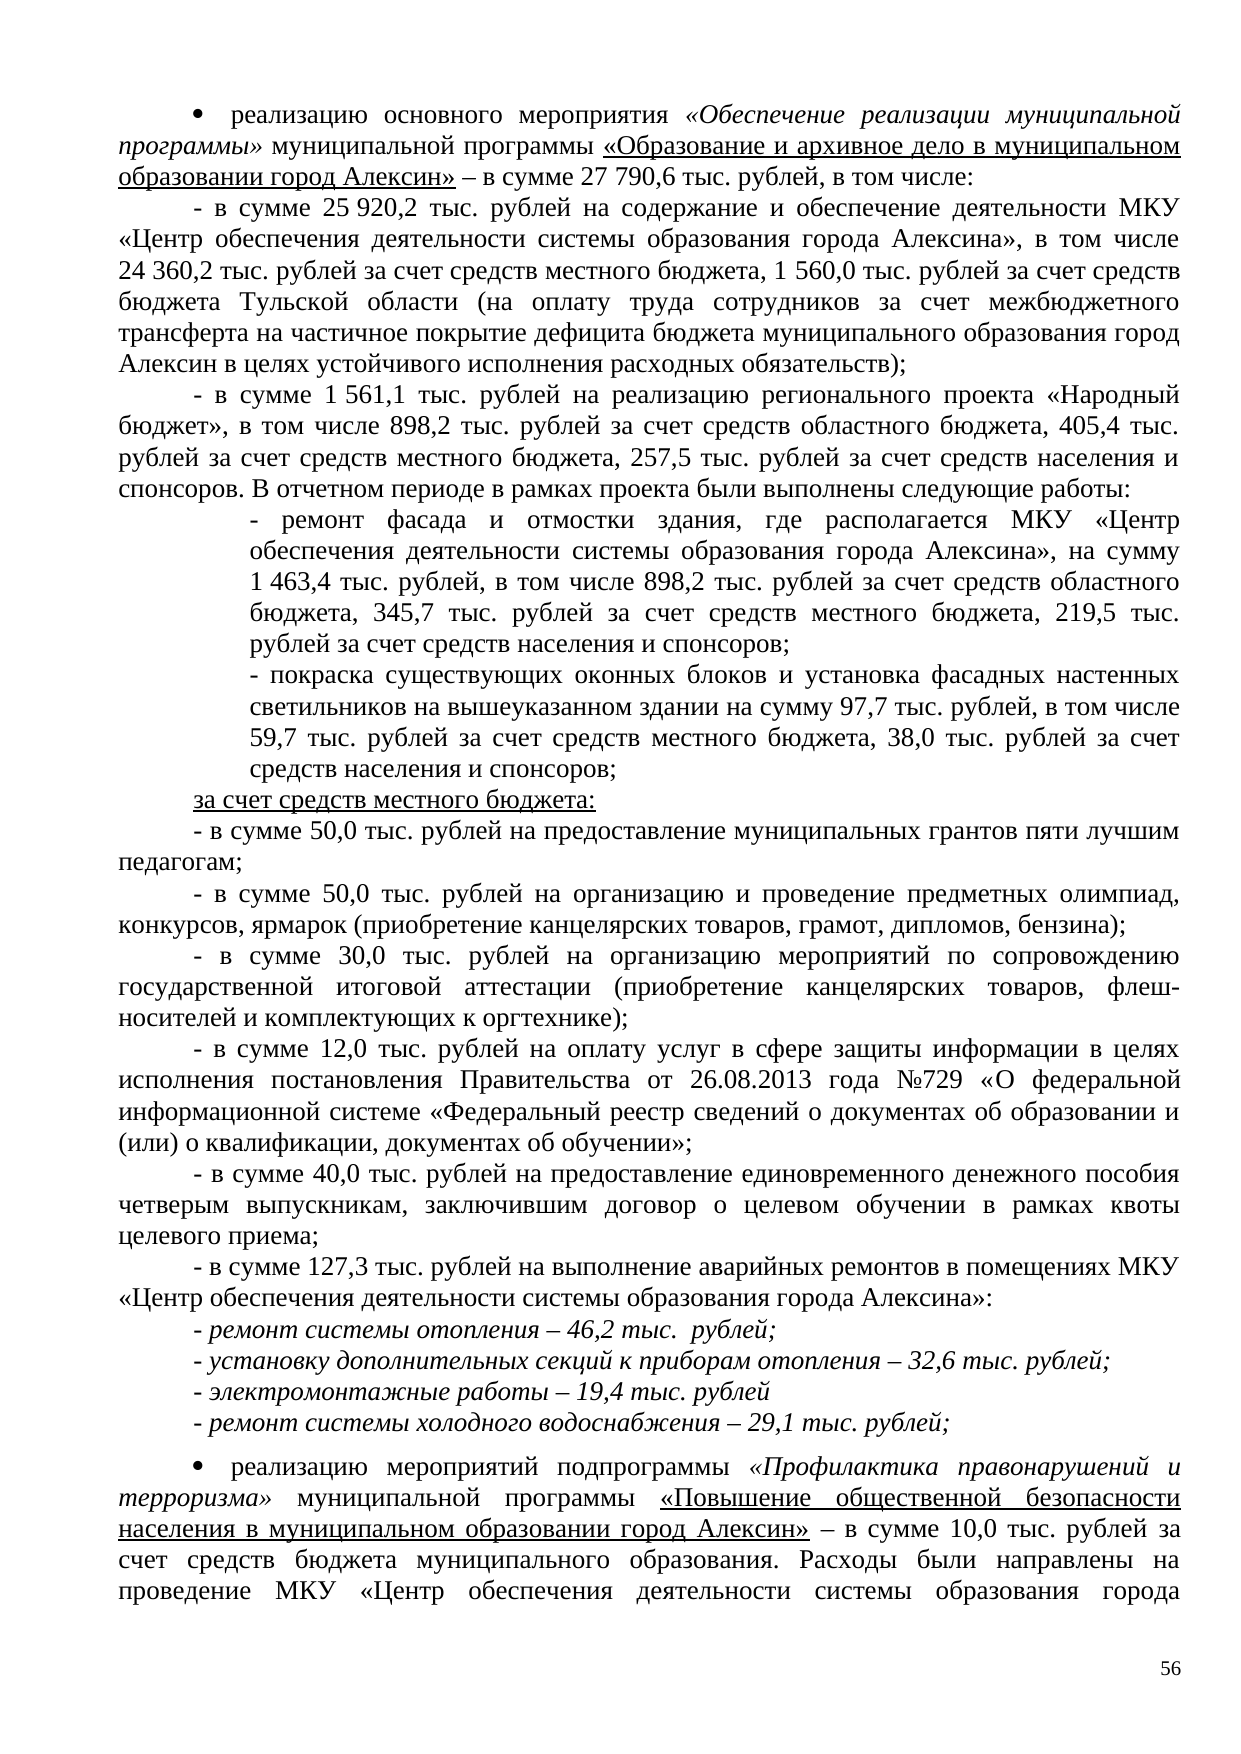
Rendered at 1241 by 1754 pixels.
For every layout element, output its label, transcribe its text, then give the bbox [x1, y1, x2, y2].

text - установку дополнительных секций к приборам отопления – 32,6 тыс. рублей; [193, 1344, 1181, 1375]
text - ремонт системы холодного водоснабжения – 29,1 тыс. рублей; [193, 1406, 1181, 1437]
text - в сумме 50,0 тыс. рублей на предоставление муниципальных грантов пяти лучшим педагогам; [118, 814, 1181, 877]
text - в сумме 1 561,1 тыс. рублей на реализацию регионального проекта «Народный бюджет», в том числе 898,2 тыс. рублей за счет средств областного бюджета, 405,4 тыс. рублей за счет средств местного бюджета, 257,5 тыс. рублей за счет средств населения и спонсоров. В отчетном периоде в рамках проекта были выполнены следующие работы: [118, 378, 1181, 503]
text - ремонт системы отопления – 46,2 тыс. рублей; [193, 1313, 1181, 1344]
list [118, 1450, 1181, 1606]
text - ремонт фасада и отмостки здания, где располагается МКУ «Центр обеспечения деятельности системы образования города Алексина», на сумму 1 463,4 тыс. рублей, в том числе 898,2 тыс. рублей за счет средств областного бюджета, 345,7 тыс. рублей за счет средств местного бюджета, 219,5 тыс. рублей за счет средств населения и спонсоров; [249, 503, 1181, 659]
text - в сумме 127,3 тыс. рублей на выполнение аварийных ремонтов в помещениях МКУ «Центр обеспечения деятельности системы образования города Алексина»: [118, 1250, 1181, 1313]
text - электромонтажные работы – 19,4 тыс. рублей [193, 1375, 1181, 1406]
text - в сумме 25 920,2 тыс. рублей на содержание и обеспечение деятельности МКУ «Центр обеспечения деятельности системы образования города Алексина», в том числе 24 360,2 тыс. рублей за счет средств местного бюджета, 1 560,0 тыс. рублей за счет средств бюджета Тульской области (на оплату труда сотрудников за счет межбюджетного трансферта на частичное покрытие дефицита бюджета муниципального образования город Алексин в целях устойчивого исполнения расходных обязательств); [118, 191, 1181, 378]
text - в сумме 50,0 тыс. рублей на организацию и проведение предметных олимпиад, конкурсов, ярмарок (приобретение канцелярских товаров, грамот, дипломов, бензина); [118, 877, 1181, 939]
text - в сумме 30,0 тыс. рублей на организацию мероприятий по сопровождению государственной итоговой аттестации (приобретение канцелярских товаров, флеш-носителей и комплектующих к оргтехнике); [118, 939, 1181, 1032]
text - в сумме 40,0 тыс. рублей на предоставление единовременного денежного пособия четверым выпускникам, заключившим договор о целевом обучении в рамках квоты целевого приема; [118, 1157, 1181, 1250]
text - покраска существующих оконных блоков и установка фасадных настенных светильников на вышеуказанном здании на сумму 97,7 тыс. рублей, в том числе 59,7 тыс. рублей за счет средств местного бюджета, 38,0 тыс. рублей за счет средств населения и спонсоров; [249, 659, 1181, 783]
text за счет средств местного бюджета: [118, 783, 1181, 814]
list реализацию основного мероприятия «Обеспечение реализации муниципальной программы» муниципальной программы «Образование и архивное дело в муниципальном образовании город Алексин» – в сумме 27 790,6 тыс. рублей, в том числе: [118, 98, 1181, 191]
text - в сумме 12,0 тыс. рублей на оплату услуг в сфере защиты информации в целях исполнения постановления Правительства от 26.08.2013 года №729 «О федеральной информационной системе «Федеральный реестр сведений о документах об образовании и (или) о квалификации, документах об обучении»; [118, 1032, 1181, 1157]
